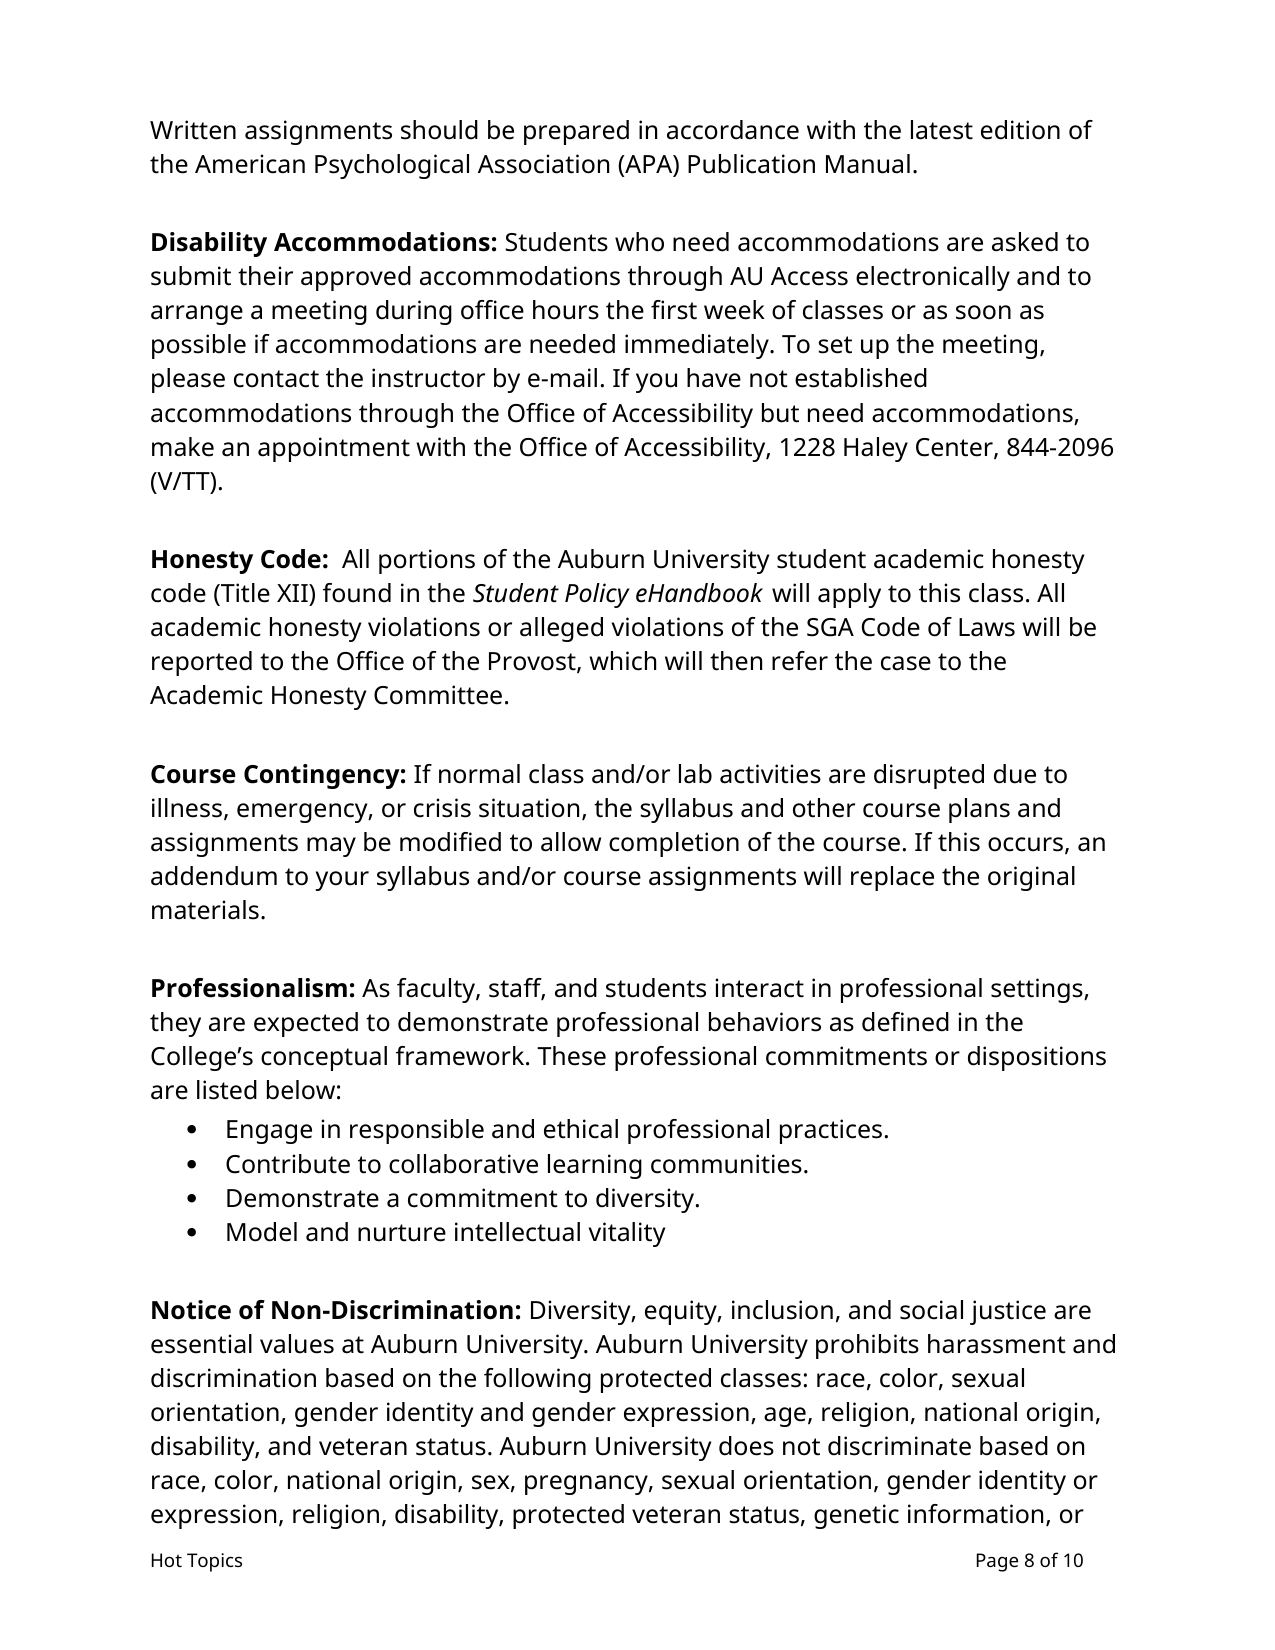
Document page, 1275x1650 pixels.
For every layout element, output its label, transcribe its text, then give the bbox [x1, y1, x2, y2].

text Honesty Code: All portions of the Auburn University student academic honesty code (Title XII) found in the Student Policy eHandbook will apply to this class. All academic honesty violations or alleged violations of the SGA Code of Laws will be reported to the Office of the Provost, which will then refer the case to the Academic Honesty Committee. [510, 542, 1125, 712]
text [150, 1308, 1125, 1512]
list Contribute to collaborative learning communities. [187, 1151, 1125, 1185]
text Course Contingency: If normal class and/or lab activities are disrupted due to illness, emergency, or crisis situation, the syllabus and other course plans and assignments may be modified to allow completion of the course. If this occurs, an addendum to your syllabus and/or course assignments will replace the original materials. [150, 756, 1125, 927]
text Disability Accommodations: Students who need accommodations are asked to submit their approved accommodations through AU Access electronically and to arrange a meeting during office hours the first week of classes or as soon as possible if accommodations are needed immediately. To set up the meeting, please contact the instructor by e-mail. If you have not established accommodations through the Office of Accessibility but need accommodations, make an appointment with the Office of Accessibility, 1228 Haley Center, 844-2096 (V/TT). [224, 225, 1125, 497]
text Professionalism: As faculty, staff, and students interact in professional settings, they are expected to demonstrate professional behaviors as defined in the College’s conceptual framework. These professional commitments or dispositions are listed below: [150, 971, 1125, 1107]
list Model and nurture intellectual vitality [187, 1230, 1125, 1264]
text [150, 112, 1125, 181]
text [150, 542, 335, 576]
list Demonstrate a commitment to diversity. [187, 1191, 1125, 1224]
list Engage in responsible and ethical professional practices. [187, 1112, 1125, 1146]
